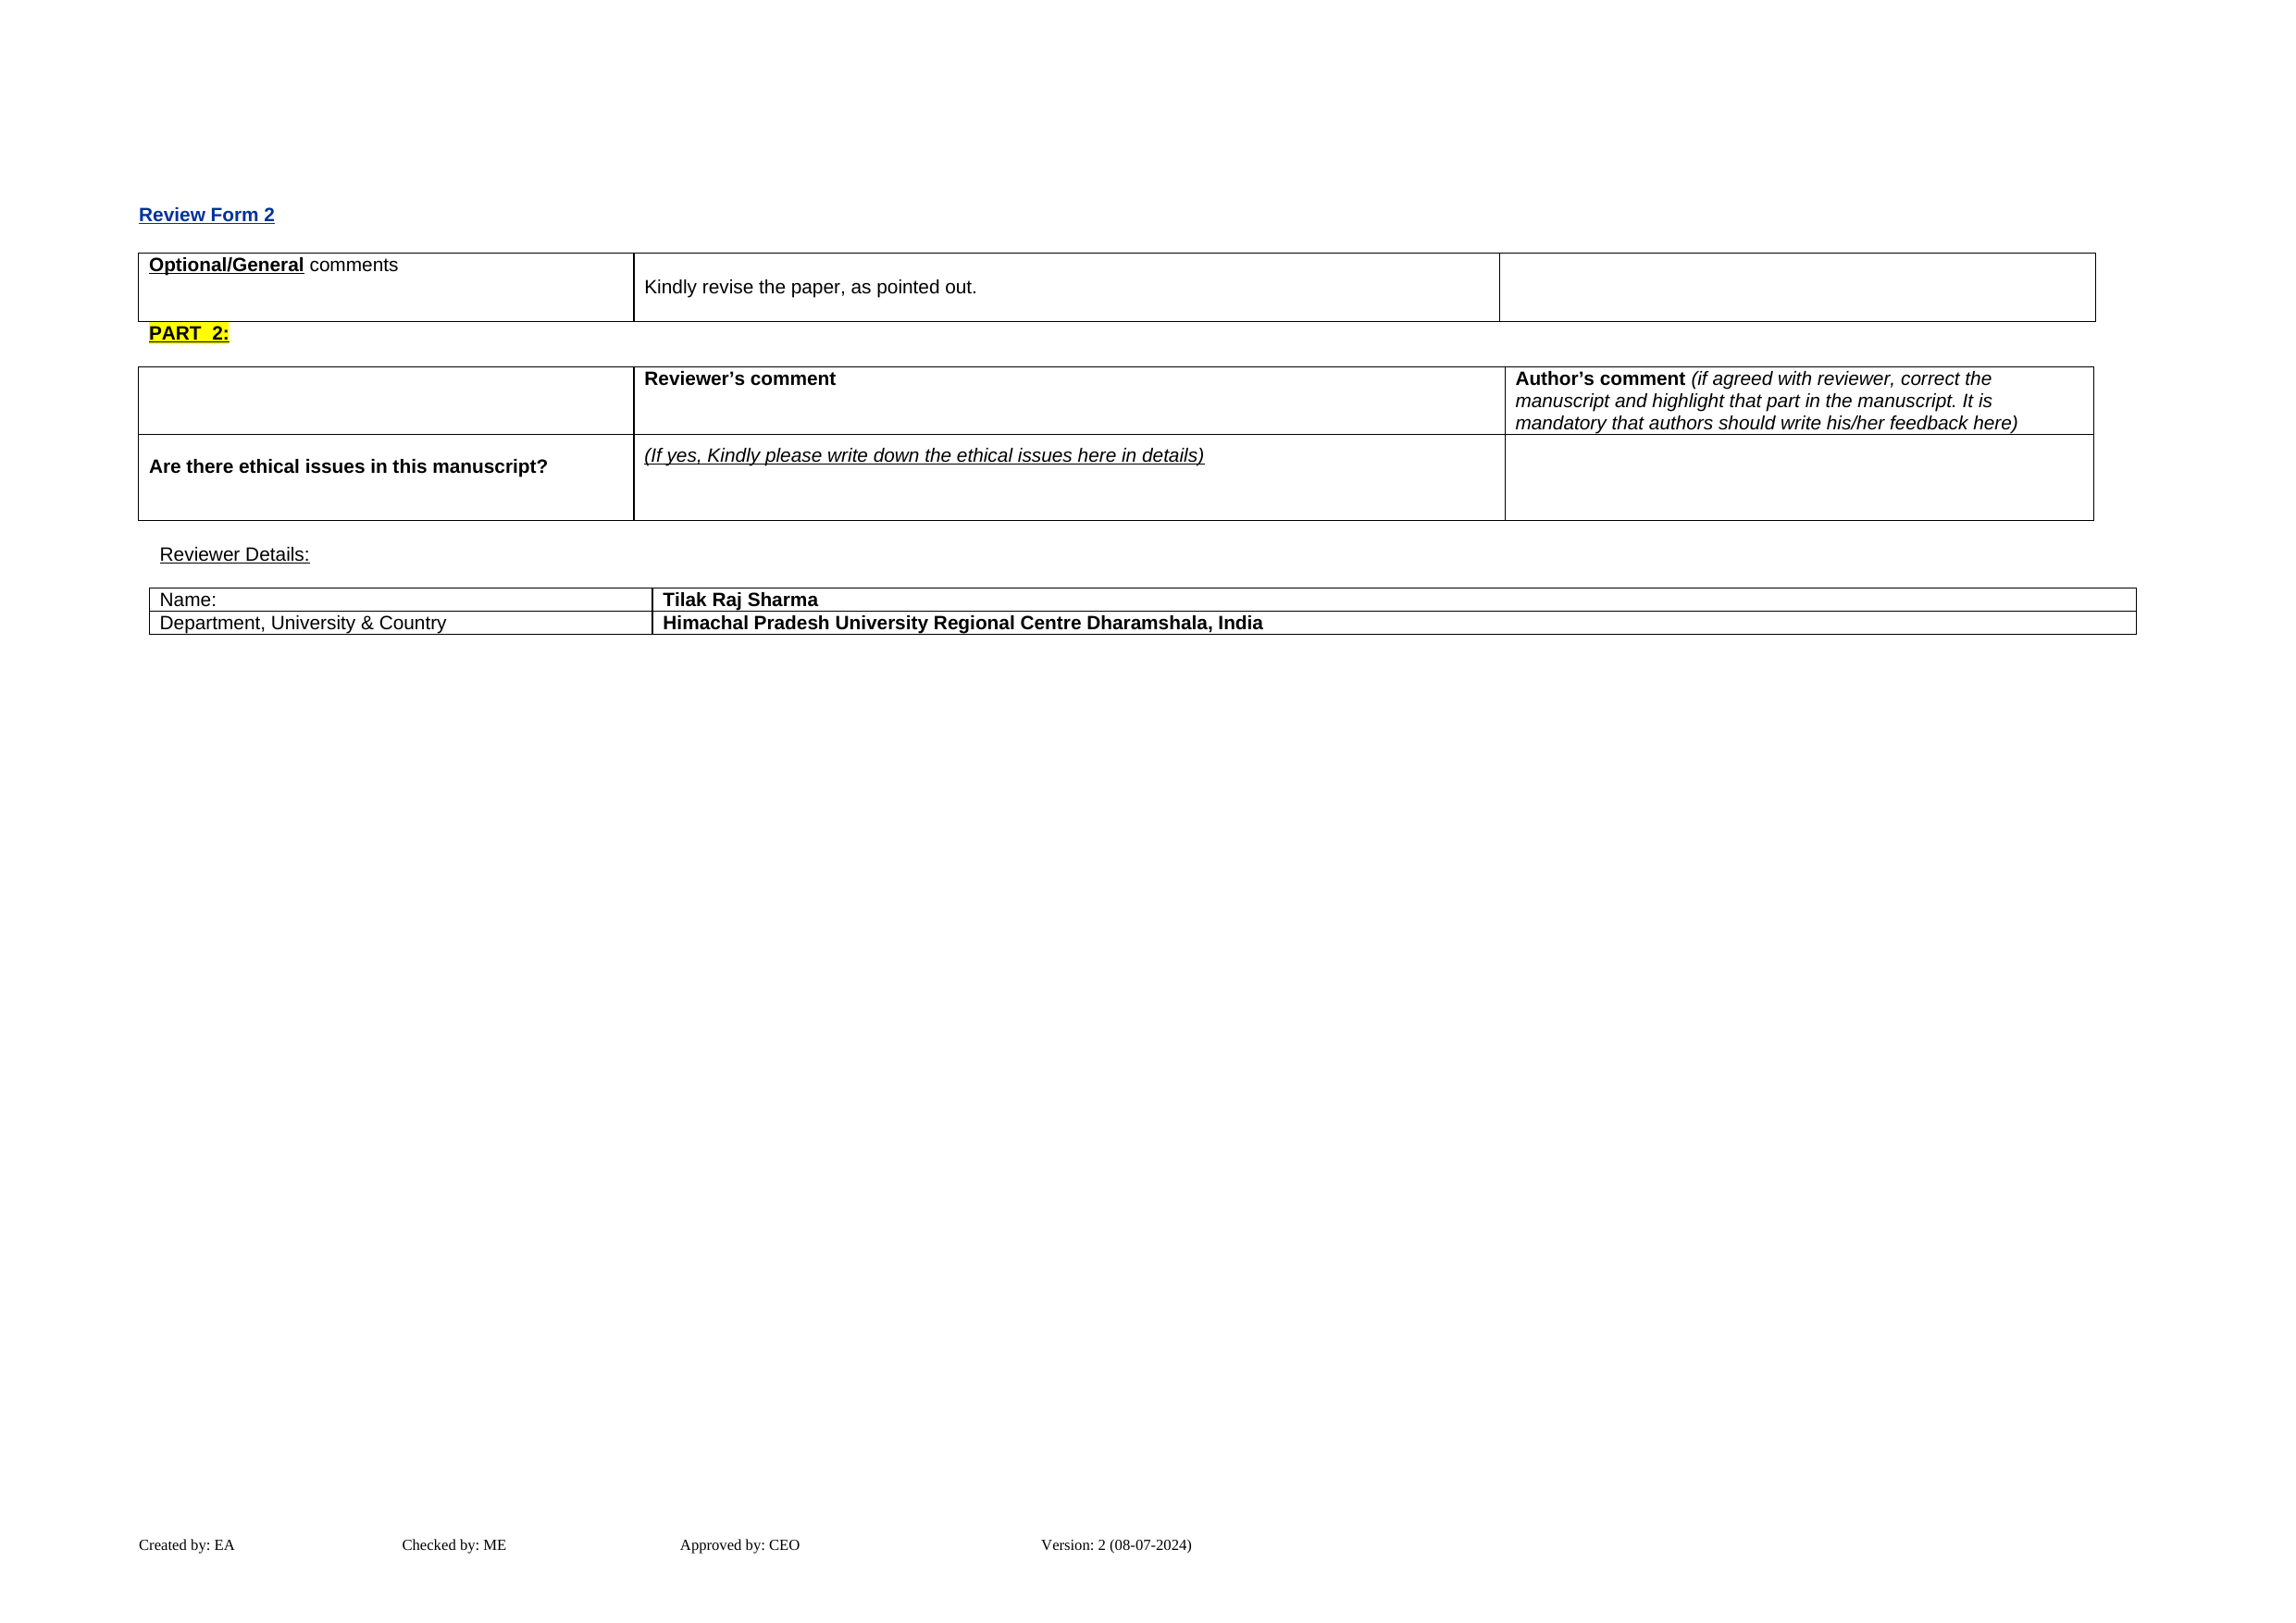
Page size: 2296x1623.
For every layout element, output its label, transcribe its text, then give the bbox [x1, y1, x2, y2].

table_cell Are there ethical issues in this manuscript? [139, 435, 633, 520]
table_cell [139, 367, 633, 434]
table_cell [1506, 435, 2093, 520]
table_cell [1500, 254, 2095, 321]
table_cell Himachal Pradesh University Regional Centre Dharamshala, India [653, 612, 2136, 633]
table_cell Kindly revise the paper, as pointed out. [635, 254, 1499, 321]
table_header Reviewer Details: [149, 543, 2136, 587]
table_cell PART 2: [139, 322, 2093, 366]
table_cell Name: [150, 588, 652, 610]
table_cell Reviewer’s comment [635, 367, 1505, 434]
table_cell Optional/General comments [139, 254, 633, 321]
table_cell (If yes, Kindly please write down the ethical issues here in details) [635, 435, 1505, 520]
table_cell Author’s comment (if agreed with reviewer, correct the manuscript and highlight that part in the manuscript. It is mandatory that authors should write his/her feedback here) [1506, 367, 2093, 434]
table_cell Department, University & Country [150, 612, 652, 633]
table_cell Tilak Raj Sharma [653, 588, 2136, 610]
